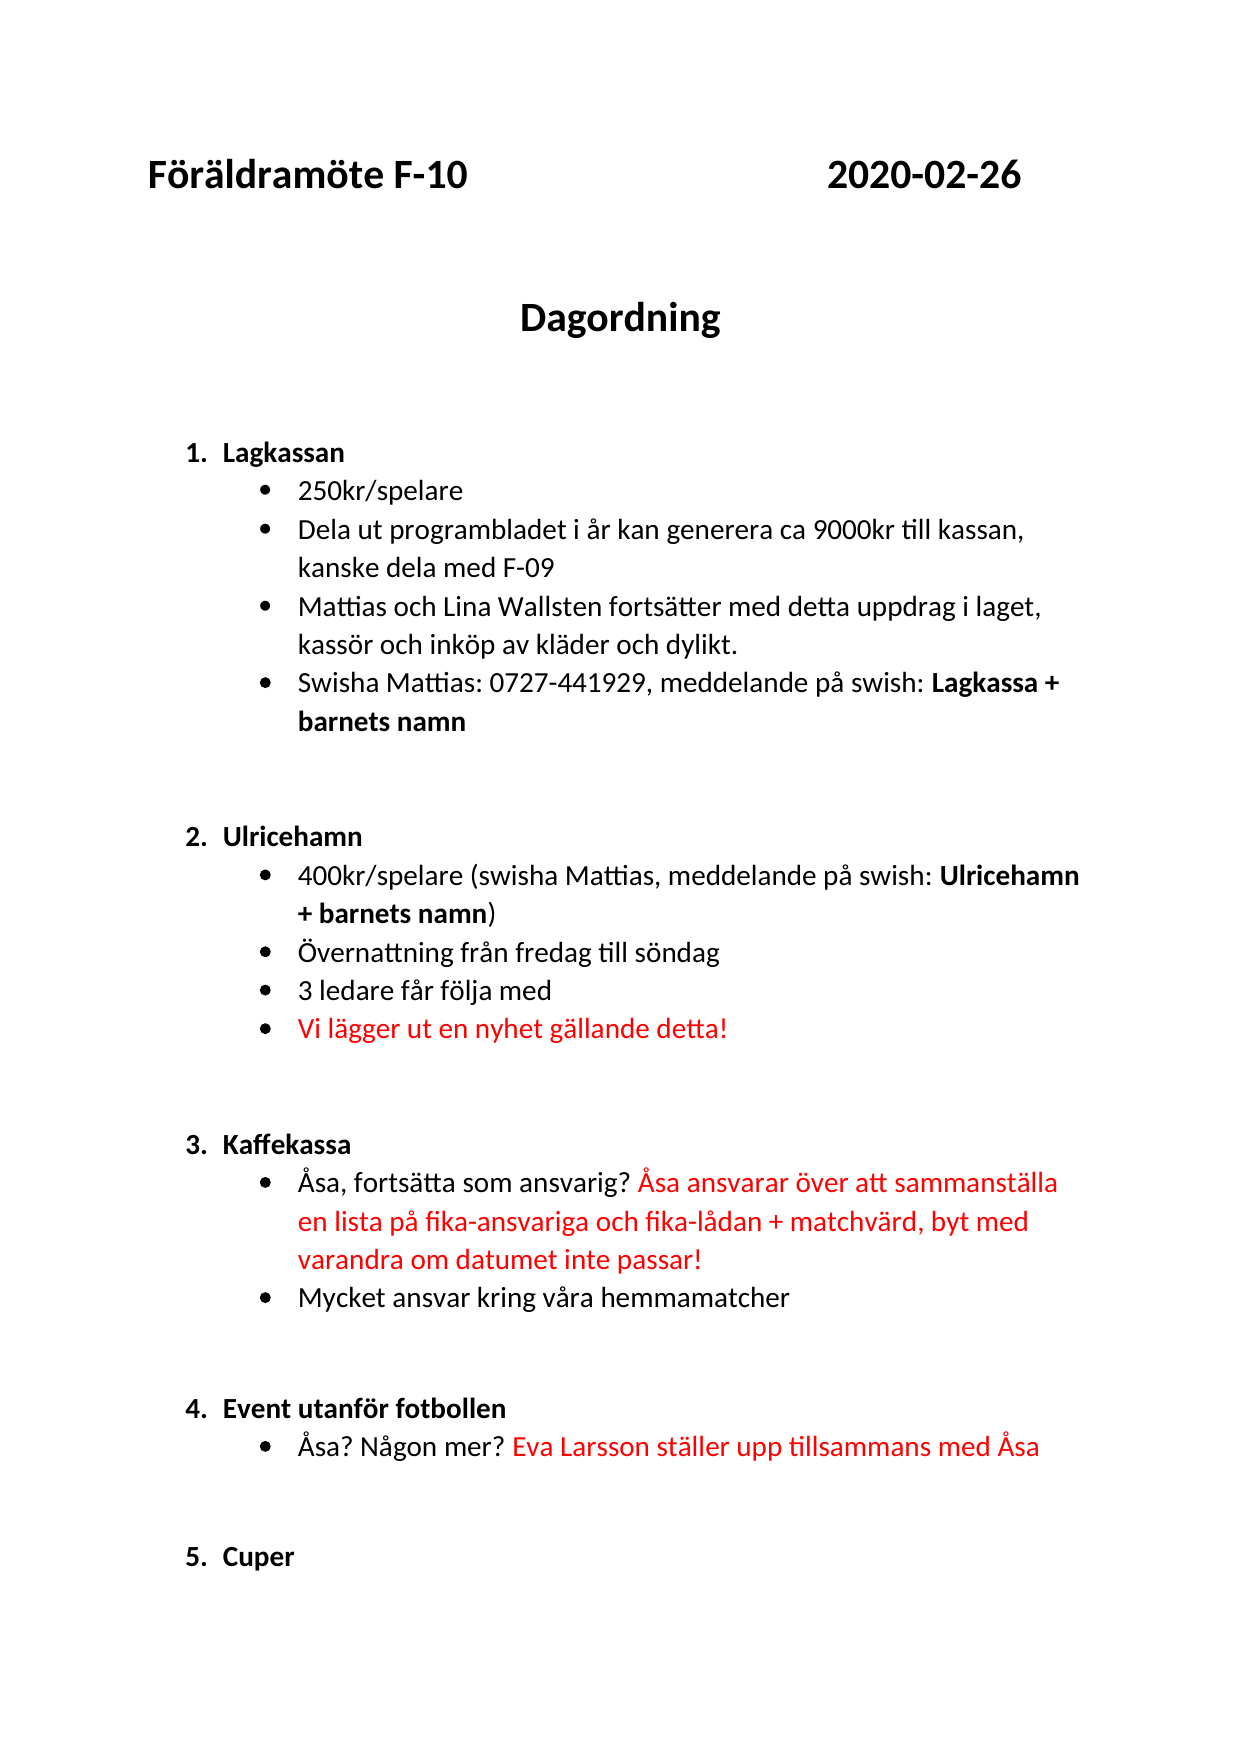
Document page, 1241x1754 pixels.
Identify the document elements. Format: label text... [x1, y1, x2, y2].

list Övernattning från fredag till söndag [260, 934, 1092, 969]
list Vi lägger ut en nyhet gällande detta! [260, 1011, 1092, 1046]
list Ulricehamn [185, 818, 1092, 854]
list 250kr/spelare [260, 472, 1092, 508]
list Åsa? Någon mer? Eva Larsson ställer upp tillsammans med Åsa [260, 1428, 1092, 1464]
list Mycket ansvar kring våra hemmamatcher [260, 1279, 1092, 1315]
list Lagkassan [185, 434, 1092, 469]
list Swisha Mattias: 0727-441929, meddelande på swish: Lagkassa + barnets namn [260, 664, 1092, 739]
list Mattias och Lina Wallsten fortsätter med detta uppdrag i laget, kassör och inköp av kläder och dylikt. [260, 588, 1092, 662]
list Cuper [185, 1538, 1092, 1574]
list Dela ut programbladet i år kan generera ca 9000kr till kassan, kanske dela med F-09 [260, 511, 1092, 585]
text Dagordning [148, 291, 1092, 342]
text Föräldramöte F-10 2020-02-26 [148, 148, 1092, 198]
list 3 ledare får följa med [260, 972, 1092, 1008]
list Kaffekassa [185, 1126, 1092, 1161]
list Event utanför fotbollen [185, 1390, 1092, 1425]
list Åsa, fortsätta som ansvarig? Åsa ansvarar över att sammanställa en lista på fika-ansvariga och fika-lådan + matchvärd, byt med varandra om datumet inte passar! [260, 1164, 1092, 1277]
list 400kr/spelare (swisha Mattias, meddelande på swish: Ulricehamn + barnets namn) [260, 857, 1092, 931]
